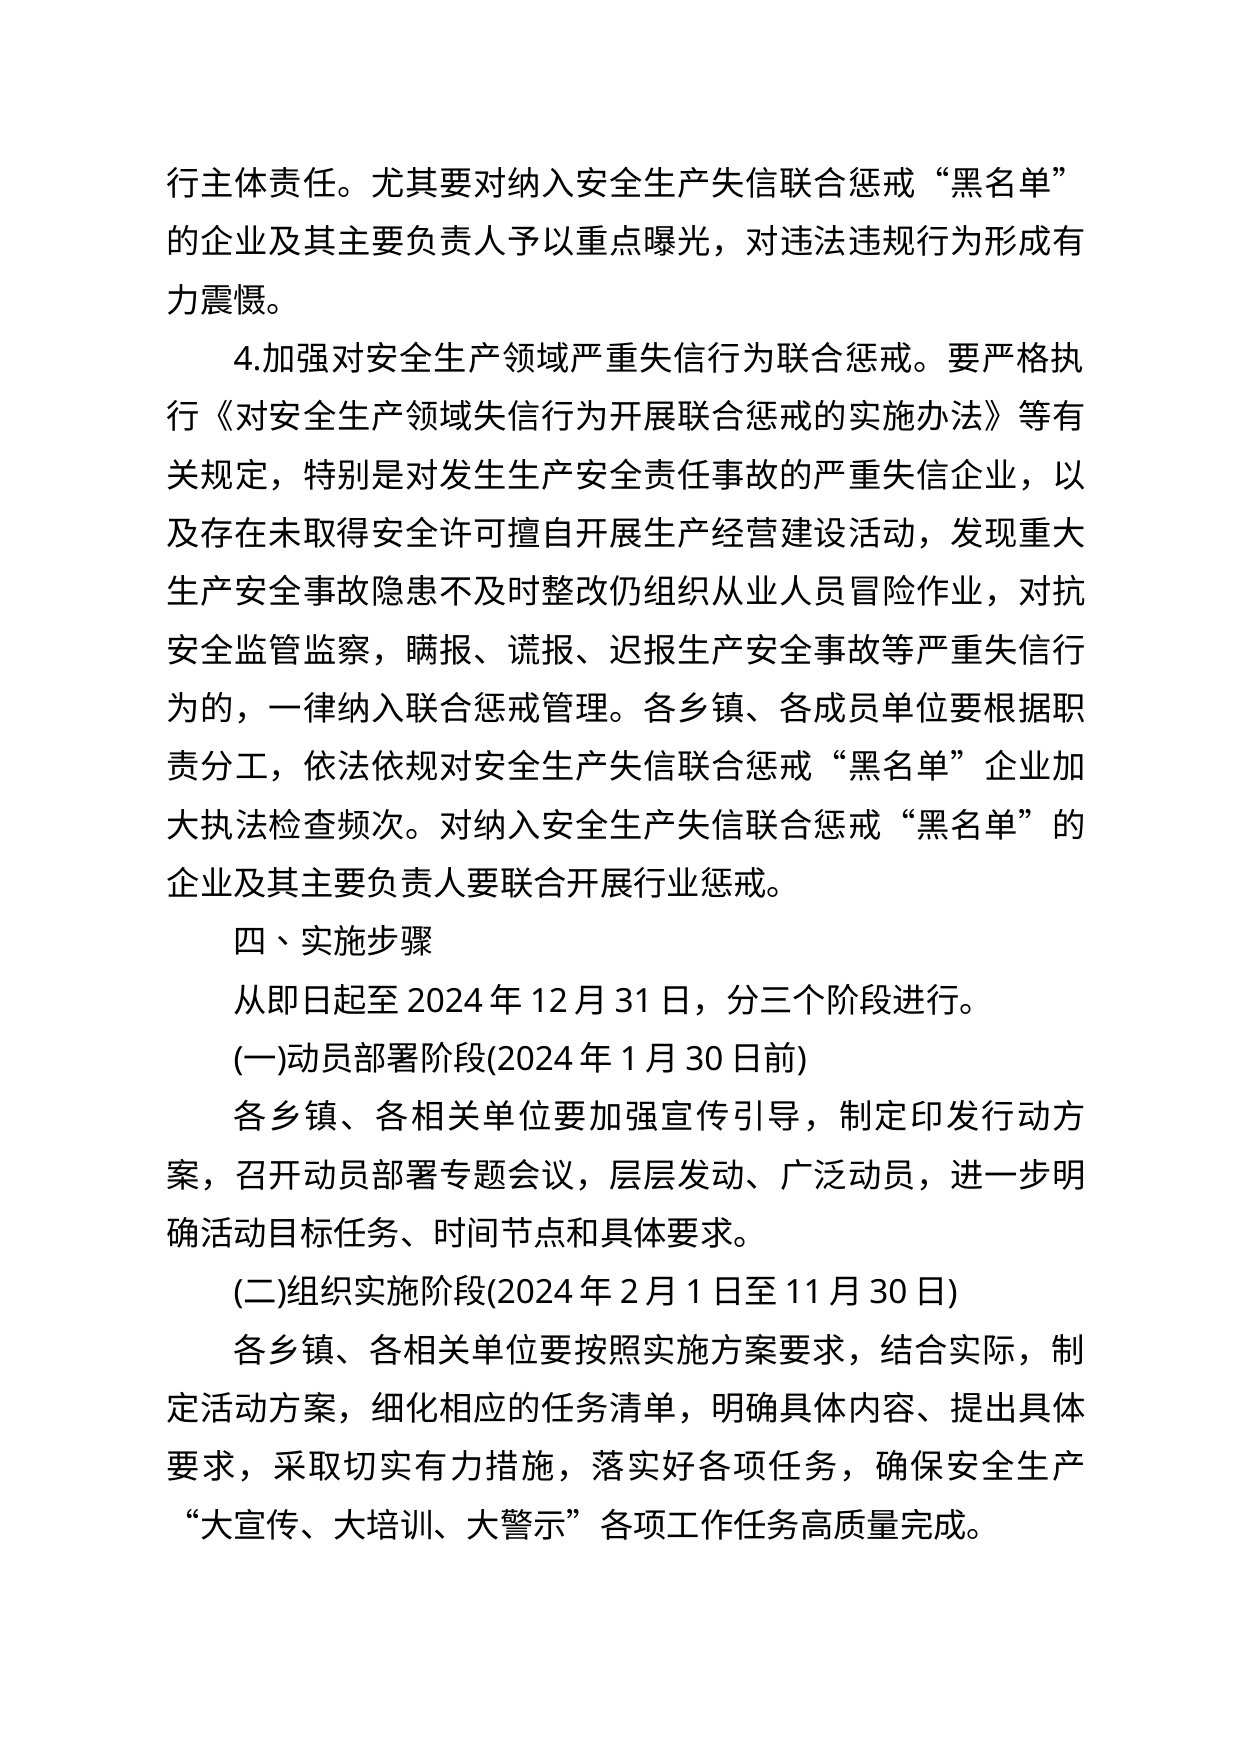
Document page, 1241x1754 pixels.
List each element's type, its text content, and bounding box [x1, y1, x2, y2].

text (二)组织实施阶段(2024年2月1日至11月30日) [167, 1257, 1086, 1316]
text 四、实施步骤 [167, 907, 1086, 966]
text 各乡镇、各相关单位要加强宣传引导，制定印发行动方案，召开动员部署专题会议，层层发动、广泛动员，进一步明确活动目标任务、时间节点和具体要求。 [167, 1082, 1086, 1257]
text 各乡镇、各相关单位要按照实施方案要求，结合实际，制定活动方案，细化相应的任务清单，明确具体内容、提出具体要求，采取切实有力措施，落实好各项任务，确保安全生产“大宣传、大培训、大警示”各项工作任务高质量完成。 [167, 1316, 1086, 1549]
text 4.加强对安全生产领域严重失信行为联合惩戒。要严格执行《对安全生产领域失信行为开展联合惩戒的实施办法》等有关规定，特别是对发生生产安全责任事故的严重失信企业，以及存在未取得安全许可擅自开展生产经营建设活动，发现重大生产安全事故隐患不及时整改仍组织从业人员冒险作业，对抗安全监管监察，瞒报、谎报、迟报生产安全事故等严重失信行为的，一律纳入联合惩戒管理。各乡镇、各成员单位要根据职责分工，依法依规对安全生产失信联合惩戒“黑名单”企业加大执法检查频次。对纳入安全生产失信联合惩戒“黑名单”的企业及其主要负责人要联合开展行业惩戒。 [167, 324, 1086, 907]
text 从即日起至2024年12月31日，分三个阶段进行。 [167, 966, 1086, 1024]
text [167, 149, 1086, 324]
text (一)动员部署阶段(2024年1月30日前) [167, 1024, 1086, 1082]
